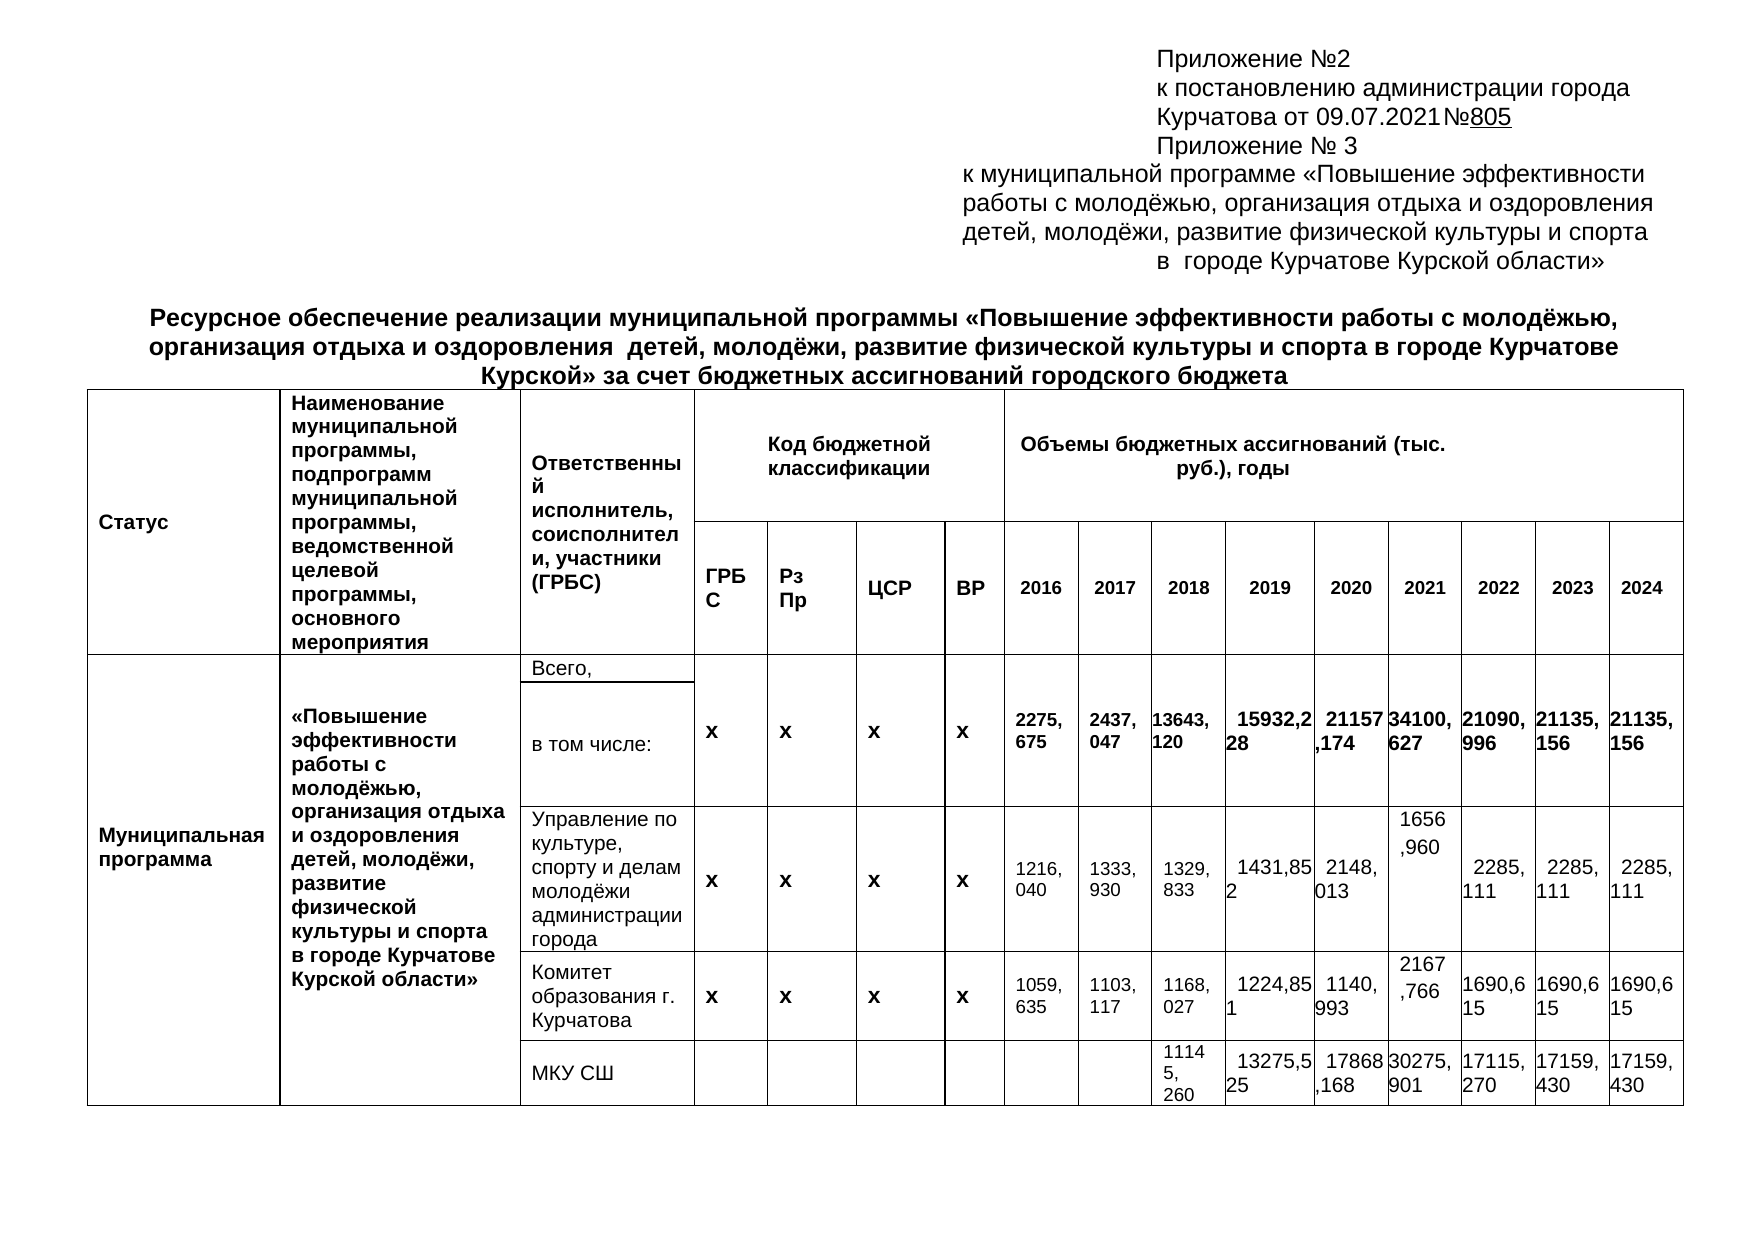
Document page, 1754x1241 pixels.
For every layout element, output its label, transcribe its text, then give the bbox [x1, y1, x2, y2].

text Приложение №2 [89, 44, 1680, 73]
table_cell 17115,270 [1462, 1041, 1535, 1105]
table_cell [827, 522, 856, 654]
table_cell 2285,111 [1536, 807, 1609, 951]
table_cell 2023 [1536, 522, 1609, 654]
text к муниципальной программе «Повышение эффективности [89, 159, 1680, 188]
table_cell 17159,430 [1536, 1041, 1609, 1105]
table_cell х [768, 952, 827, 1039]
table_cell [88, 1040, 279, 1105]
table_cell 1168, 027 [1152, 952, 1225, 1039]
table_cell [768, 1041, 827, 1105]
table_cell х [946, 655, 1004, 806]
table_cell х [857, 655, 944, 806]
text детей, молодёжи, развитие физической культуры и спорта [89, 217, 1680, 246]
table_cell [946, 1041, 1004, 1105]
table_cell 2285,111 [1610, 807, 1683, 951]
table_cell 2016 [1005, 522, 1078, 654]
table_cell «Повышение эффективности работы с молодёжью, организация отдыха и оздоровления детей, молодёжи, развитие физической культуры и спорта в городе Курчатове Курской области» [281, 655, 520, 1039]
table_cell [827, 655, 856, 806]
table_cell [1005, 1041, 1078, 1105]
table_cell [827, 1041, 856, 1105]
table_cell 1059, 635 [1005, 952, 1078, 1039]
table_cell 1690,615 [1536, 952, 1609, 1039]
table_cell [827, 807, 856, 951]
table_cell 21135,156 [1536, 655, 1609, 806]
text к постановлению администрации города [89, 73, 1680, 102]
table_cell 2020 [1315, 522, 1388, 654]
table_cell [857, 1041, 944, 1105]
table_cell 2018 [1152, 522, 1225, 654]
table_cell 21090,996 [1462, 655, 1535, 806]
table_cell 1216, 040 [1005, 807, 1078, 951]
table_cell ЦСР [857, 522, 944, 654]
table_header Ответственный исполнитель, соисполнители, участники (ГРБС) [521, 390, 694, 654]
table_cell ГРБС [695, 522, 767, 654]
table_cell х [768, 655, 827, 806]
table_header Код бюджетной классификации [695, 390, 1004, 521]
table_cell в том числе: [521, 683, 694, 806]
table_cell х [695, 952, 767, 1039]
table_cell 2022 [1462, 522, 1535, 654]
table_cell 1140,993 [1315, 952, 1388, 1039]
table_cell 2437, 047 [1079, 655, 1151, 806]
table_cell МКУ СШ [521, 1041, 694, 1105]
table_cell 2021 [1389, 522, 1461, 654]
table_cell [1079, 1041, 1151, 1105]
table_cell 21135,156 [1610, 655, 1683, 806]
table_cell ВР [946, 522, 1004, 654]
table_cell Муниципальная программа [88, 655, 279, 1039]
table_cell 1656,960 [1389, 807, 1461, 951]
table_cell Всего, [521, 655, 694, 681]
table_cell Управление по культуре, спорту и делам молодёжи администрации города [521, 807, 694, 951]
text Приложение № 3 [89, 131, 1680, 159]
table_cell 34100,627 [1389, 655, 1461, 806]
table_cell 17868,168 [1315, 1041, 1388, 1105]
table_cell х [857, 952, 944, 1039]
text Курчатова от 09.07.2021№805 [89, 102, 1680, 131]
table_cell 13275,525 [1226, 1041, 1314, 1105]
table_cell 17159,430 [1610, 1041, 1683, 1105]
table_cell РзПр [768, 522, 827, 654]
table_cell 1690,615 [1462, 952, 1535, 1039]
table_cell 2019 [1226, 522, 1314, 654]
table_cell 2275, 675 [1005, 655, 1078, 806]
text работы с молодёжью, организация отдыха и оздоровления [89, 188, 1680, 217]
table_cell 11145, 260 [1152, 1041, 1225, 1105]
table_cell 2017 [1079, 522, 1151, 654]
table_cell [281, 1040, 520, 1105]
table_cell 1690,615 [1610, 952, 1683, 1039]
table_cell 1431,852 [1226, 807, 1314, 951]
table_header Объемы бюджетных ассигнований (тыс. руб.), годы [1005, 390, 1462, 521]
table_cell 1333, 930 [1079, 807, 1151, 951]
table_cell 2024 [1610, 522, 1683, 654]
table_cell 1329, 833 [1152, 807, 1225, 951]
table_cell 13643, 120 [1152, 655, 1225, 806]
table_cell х [695, 807, 767, 951]
table_cell 1224,851 [1226, 952, 1314, 1039]
table_cell 30275,901 [1389, 1041, 1461, 1105]
text в городе Курчатове Курской области» [89, 246, 1680, 274]
table_cell х [857, 807, 944, 951]
table_header Статус [88, 390, 279, 654]
table_cell 2148,013 [1315, 807, 1388, 951]
table_cell х [768, 807, 827, 951]
table_cell [695, 1041, 767, 1105]
table_cell х [946, 807, 1004, 951]
table_cell 1103, 117 [1079, 952, 1151, 1039]
table_cell 21157,174 [1315, 655, 1388, 806]
table_cell х [695, 655, 767, 806]
table_header Наименование муниципальной программы, подпрограмм муниципальной программы, ведомственной целевой программы, основного мероприятия [281, 390, 520, 654]
table_cell 2285,111 [1462, 807, 1535, 951]
text Ресурсное обеспечение реализации муниципальной программы «Повышение эффективности работы с молодёжью, организация отдыха и оздоровления детей, молодёжи, развитие физической культуры и спорта в городе Курчатове Курской» за счет бюджетных ассигнований городского бюджета [89, 303, 1680, 389]
table_cell Комитет образования г. Курчатова [521, 952, 694, 1039]
table_cell х [946, 952, 1004, 1039]
table_header [1462, 390, 1683, 521]
table_cell 2167,766 [1389, 952, 1461, 1039]
table_cell [827, 952, 856, 1039]
table_cell 15932,228 [1226, 655, 1314, 806]
